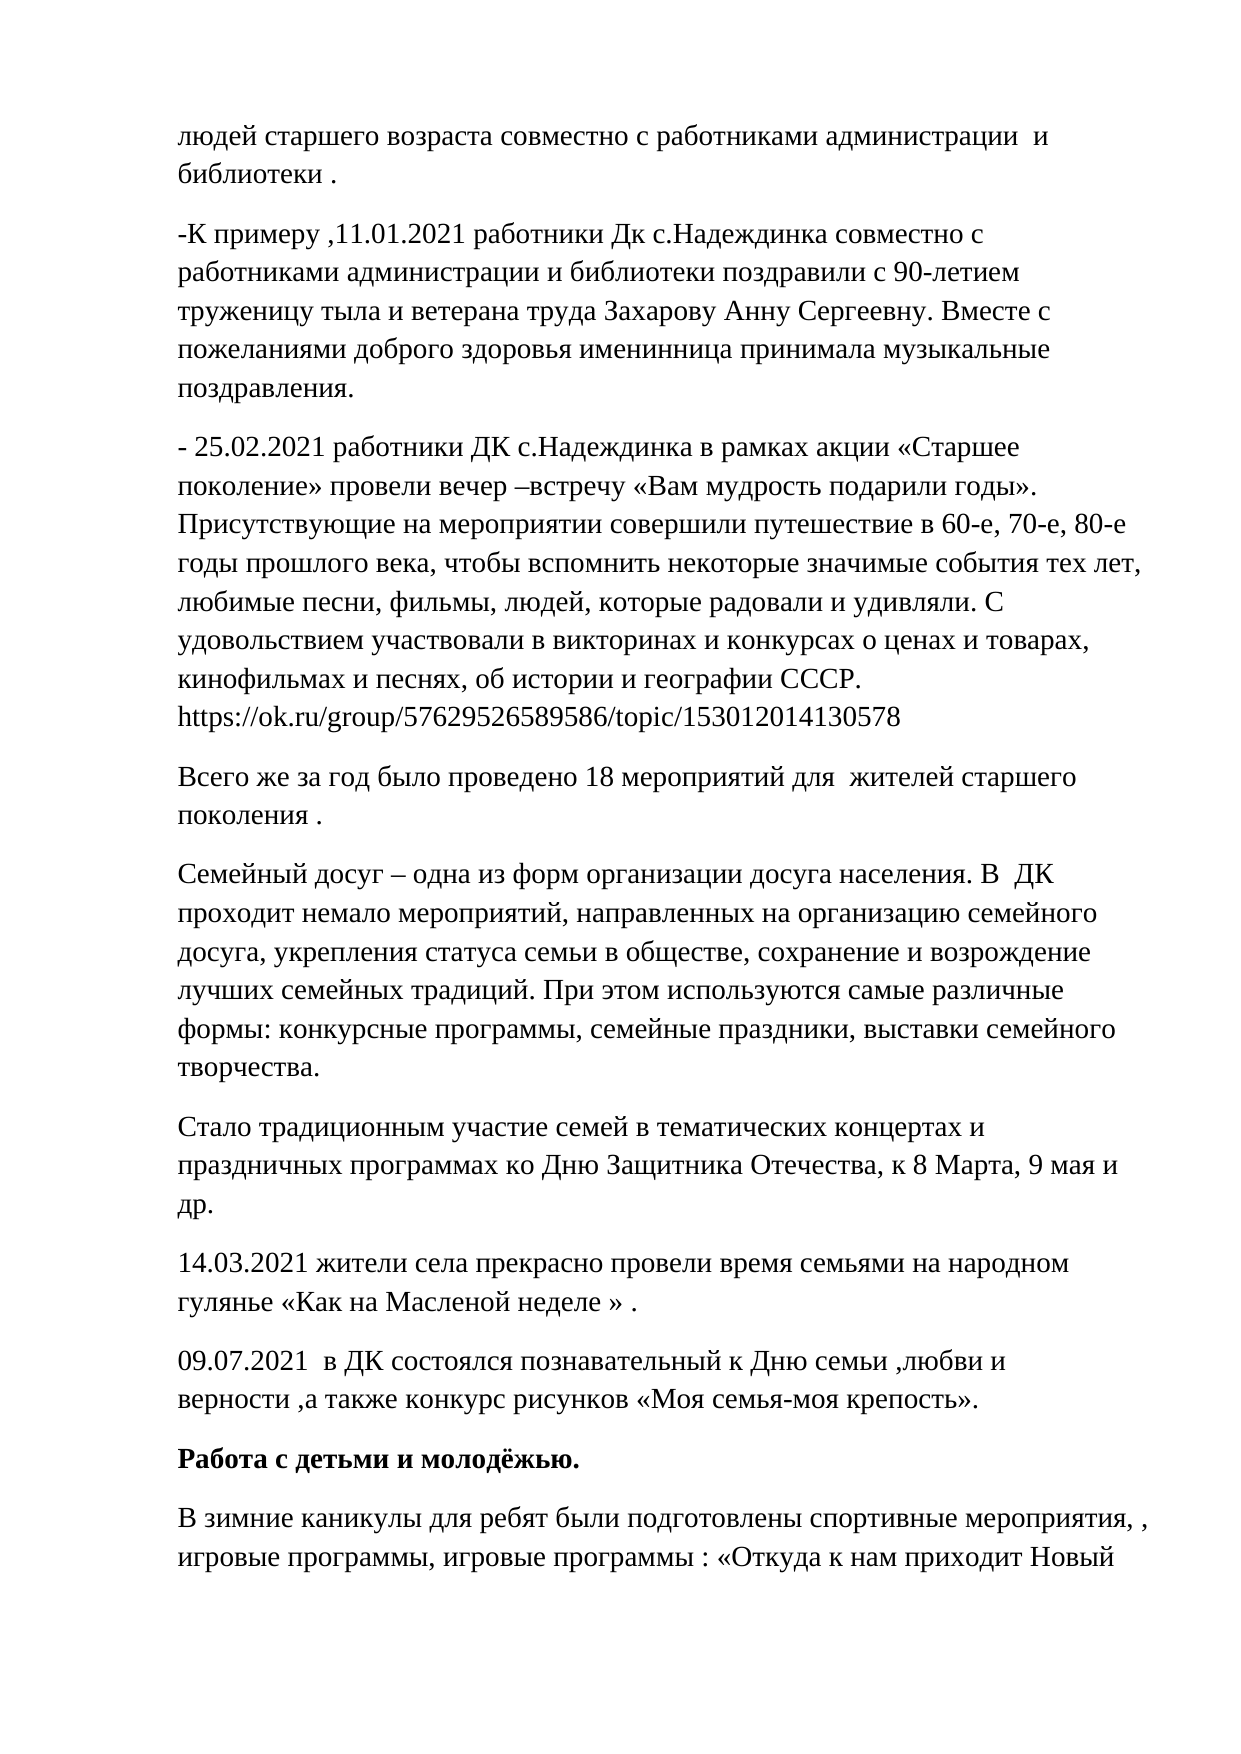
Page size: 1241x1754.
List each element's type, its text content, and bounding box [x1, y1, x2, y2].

text Всего же за год было проведено 18 мероприятий для жителей старшего поколения . [177, 759, 1152, 831]
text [177, 1500, 1152, 1572]
text - 25.02.2021 работники ДК с.Надеждинка в рамках акции «Старшее поколение» провели вечер –встречу «Вам мудрость подарили годы». Присутствующие на мероприятии совершили путешествие в 60-е, 70-е, 80-е годы прошлого века, чтобы вспомнить некоторые значимые события тех лет, любимые песни, фильмы, людей, которые радовали и удивляли. С удовольствием участвовали в викторинах и конкурсах о ценах и товарах, кинофильмах и песнях, об истории и географии СССР. https://ok.ru/group/57629526589586/topic/153012014130578 [177, 429, 1152, 733]
text Семейный досуг – одна из форм организации досуга населения. В ДК проходит немало мероприятий, направленных на организацию семейного досуга, укрепления статуса семьи в обществе, сохранение и возрождение лучших семейных традиций. При этом используются самые различные формы: конкурсные программы, семейные праздники, выставки семейного творчества. [177, 857, 1152, 1083]
text -К примеру ,11.01.2021 работники Дк с.Надеждинка совместно с работниками администрации и библиотеки поздравили с 90-летием труженицу тыла и ветерана труда Захарову Анну Сергеевну. Вместе с пожеланиями доброго здоровья именинница принимала музыкальные поздравления. [177, 216, 1152, 404]
text 14.03.2021 жители села прекрасно провели время семьями на народном гулянье «Как на Масленой неделе » . [177, 1245, 1152, 1317]
text Работа с детьми и молодёжью. [177, 1441, 1152, 1474]
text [177, 118, 1152, 190]
text Стало традиционным участие семей в тематических концертах и праздничных программах ко Дню Защитника Отечества, к 8 Марта, 9 мая и др. [177, 1109, 1152, 1219]
text 09.07.2021 в ДК состоялся познавательный к Дню семьи ,любви и верности ,а также конкурс рисунков «Моя семья-моя крепость». [177, 1343, 1152, 1415]
